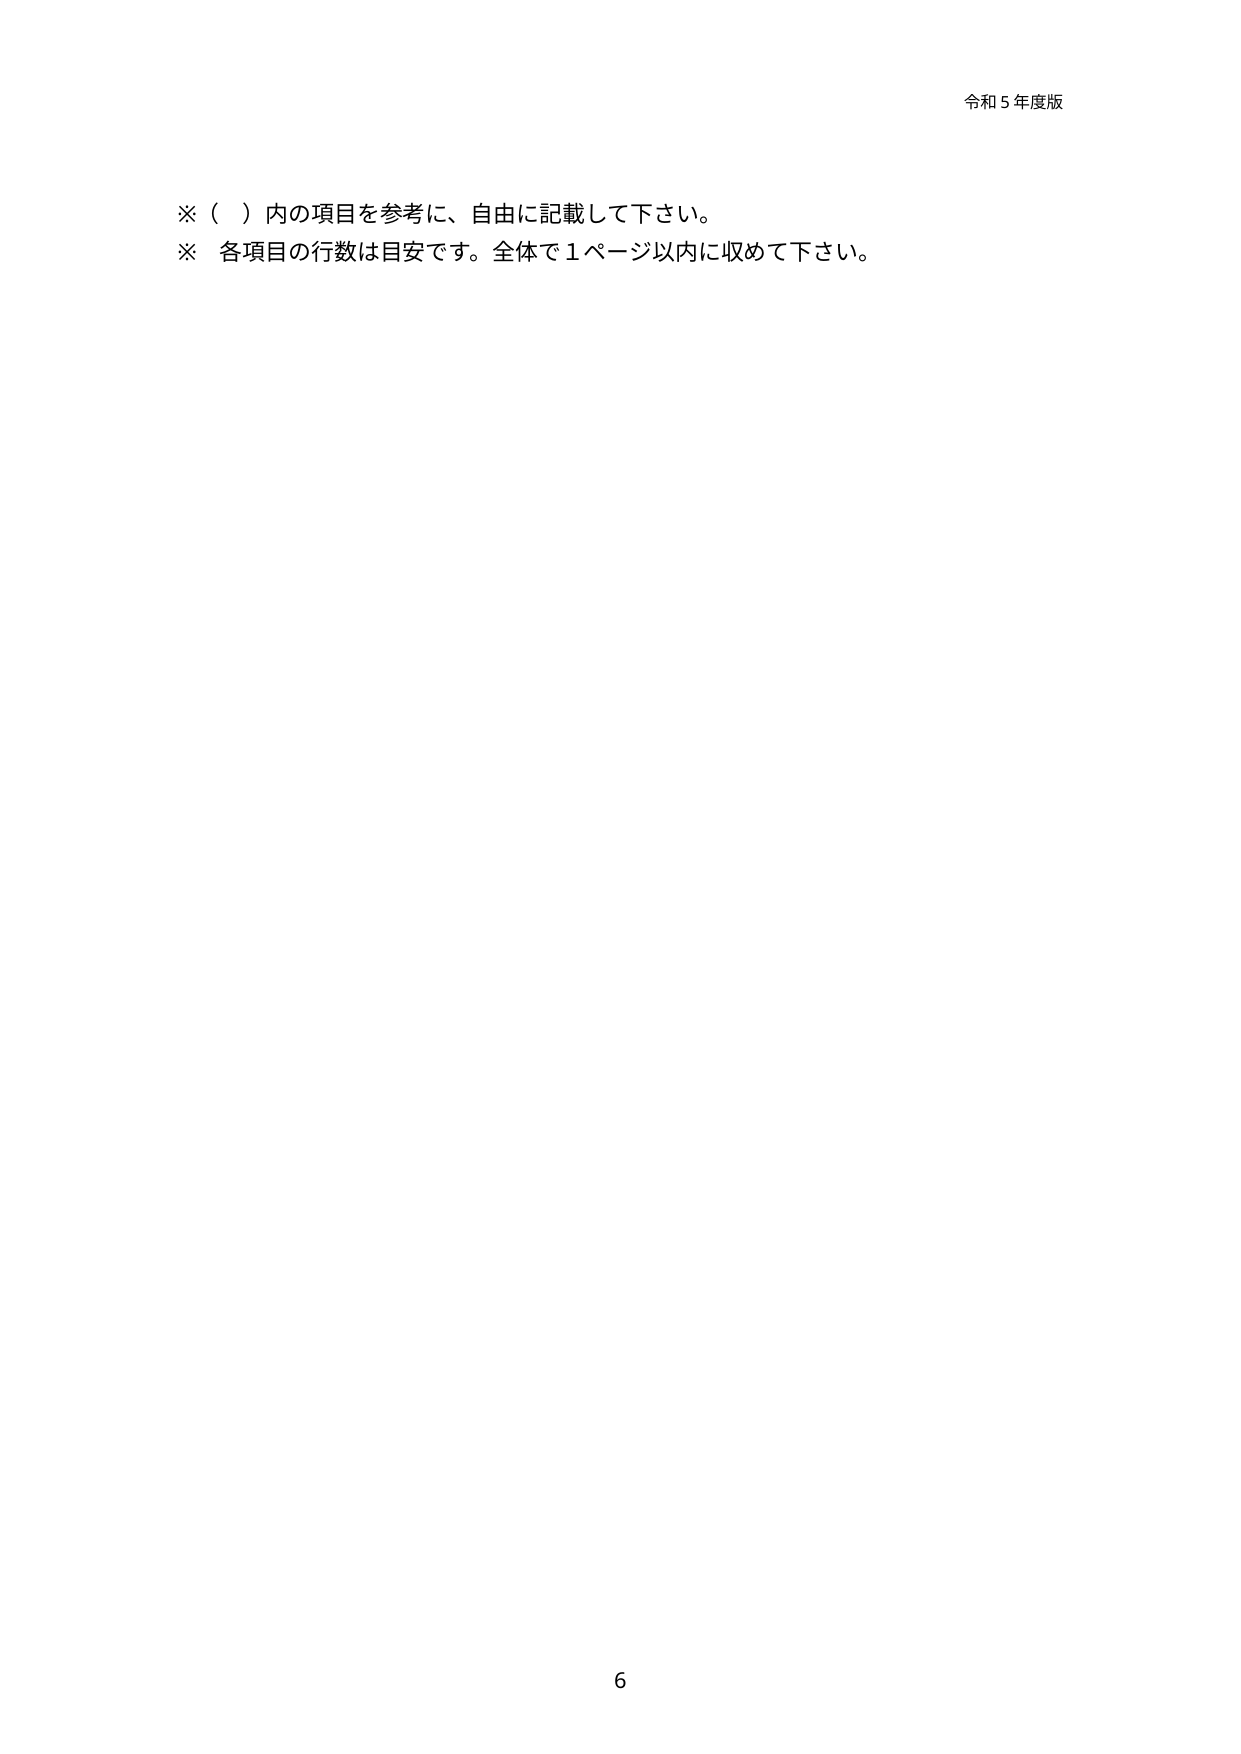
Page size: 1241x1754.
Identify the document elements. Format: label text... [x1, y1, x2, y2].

text ※（ ）内の項目を参考に、自由に記載して下さい。 [177, 194, 1063, 231]
text ※ 各項目の行数は目安です。全体で１ページ以内に収めて下さい。 [177, 231, 1063, 269]
